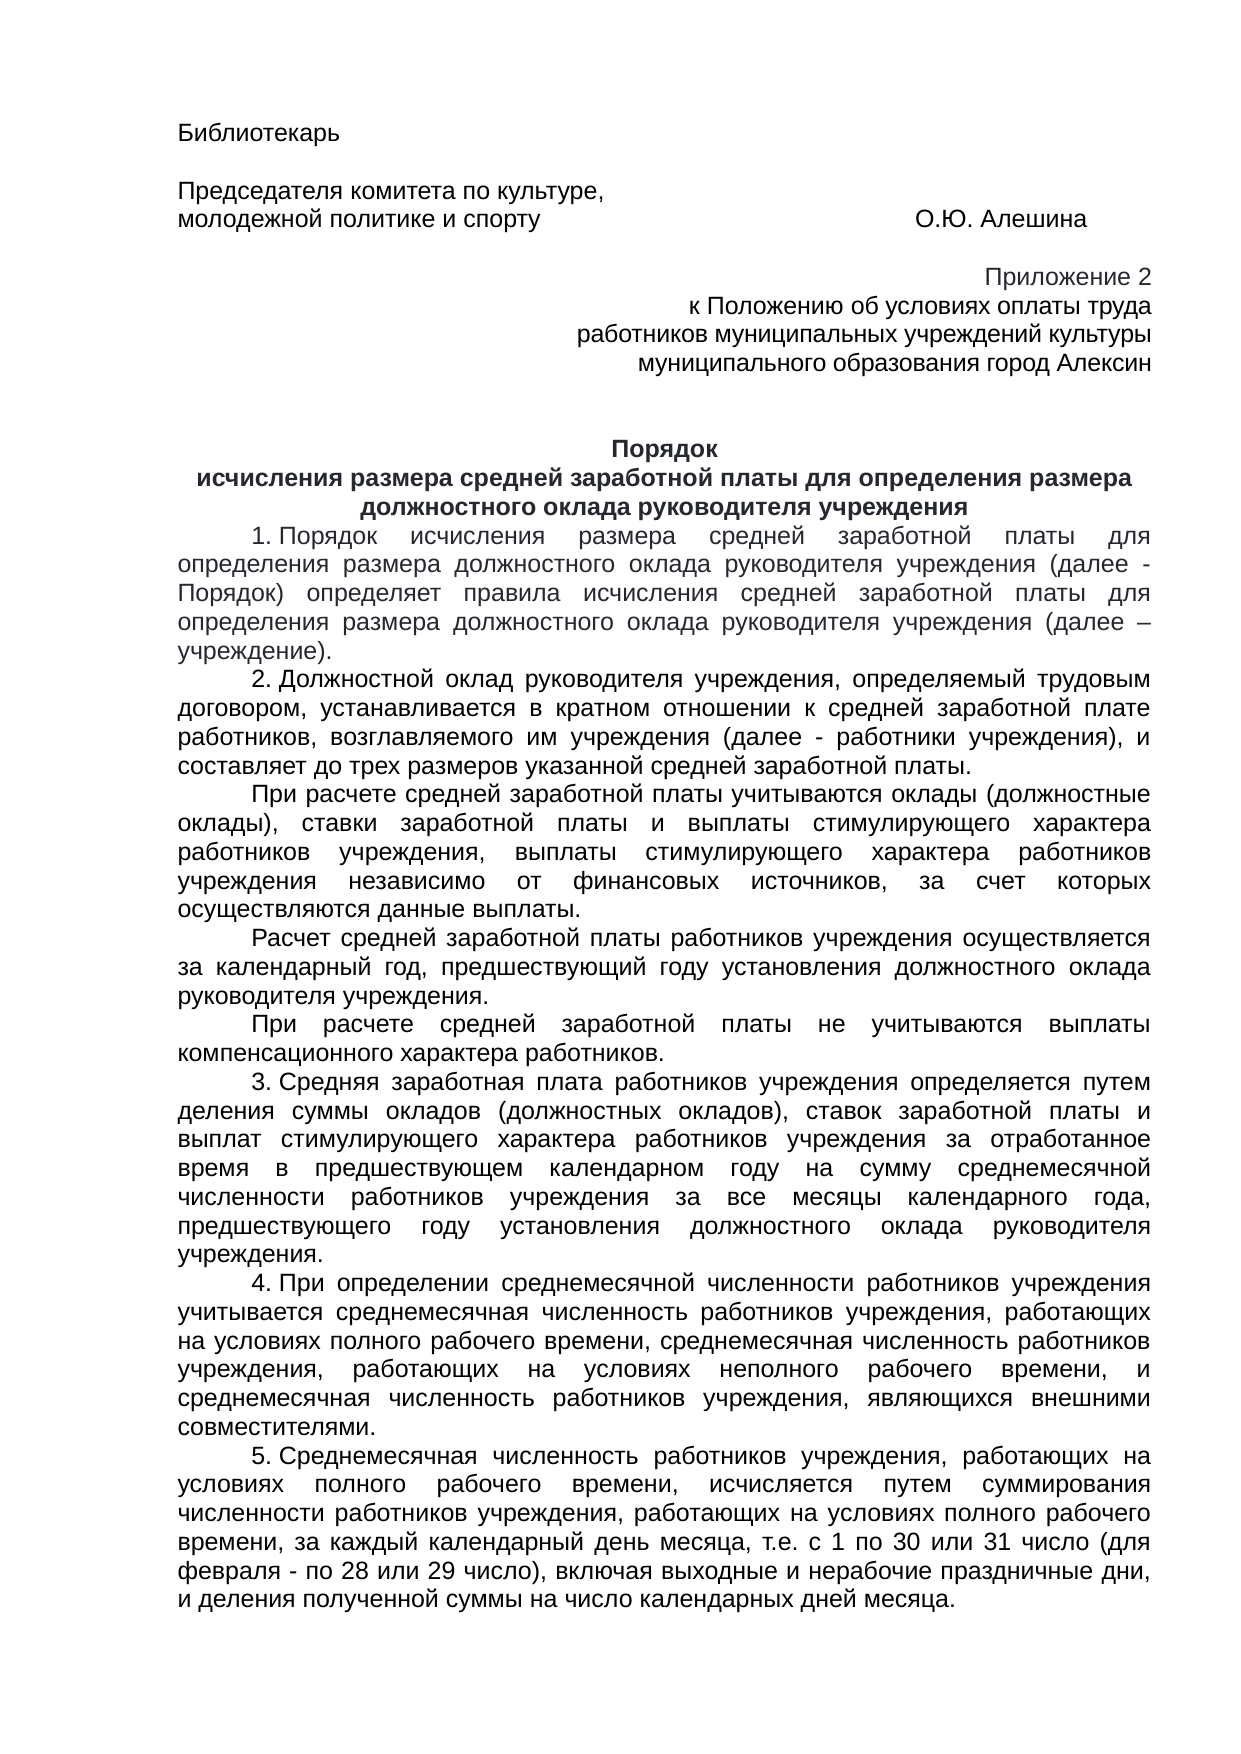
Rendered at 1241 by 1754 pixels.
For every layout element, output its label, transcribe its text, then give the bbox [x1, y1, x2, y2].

text исчисления размера средней заработной платы для определения размера должностного оклада руководителя учреждения [177, 463, 1152, 521]
text 1. Порядок исчисления размера средней заработной платы для определения размера должностного оклада руководителя учреждения (далее - Порядок) определяет правила исчисления средней заработной платы для определения размера должностного оклада руководителя учреждения (далее – учреждение). [177, 521, 1152, 664]
text 3. Средняя заработная плата работников учреждения определяется путем деления суммы окладов (должностных окладов), ставок заработной платы и выплат стимулирующего характера работников учреждения за отработанное время в предшествующем календарном году на сумму среднемесячной численности работников учреждения за все месяцы календарного года, предшествующего году установления должностного оклада руководителя учреждения. [177, 1067, 1152, 1268]
text муниципального образования город Алексин [177, 348, 1152, 377]
text При расчете средней заработной платы не учитываются выплаты компенсационного характера работников. [177, 1009, 1152, 1067]
text к Положению об условиях оплаты труда [177, 291, 1152, 319]
text 4. При определении среднемесячной численности работников учреждения учитывается среднемесячная численность работников учреждения, работающих на условиях полного рабочего времени, среднемесячная численность работников учреждения, работающих на условиях неполного рабочего времени, и среднемесячная численность работников учреждения, являющихся внешними совместителями. [177, 1268, 1152, 1441]
text Расчет средней заработной платы работников учреждения осуществляется за календарный год, предшествующий году установления должностного оклада руководителя учреждения. [177, 923, 1152, 1009]
text Порядок [177, 434, 1152, 463]
text Библиотекарь [177, 118, 1152, 147]
text молодежной политике и спорту О.Ю. Алешина [177, 204, 1152, 233]
text При расчете средней заработной платы учитываются оклады (должностные оклады), ставки заработной платы и выплаты стимулирующего характера работников учреждения, выплаты стимулирующего характера работников учреждения независимо от финансовых источников, за счет которых осуществляются данные выплаты. [177, 779, 1152, 923]
text Председателя комитета по культуре, [177, 176, 1152, 204]
text работников муниципальных учреждений культуры [177, 319, 1152, 348]
text 2. Должностной оклад руководителя учреждения, определяемый трудовым договором, устанавливается в кратном отношении к средней заработной плате работников, возглавляемого им учреждения (далее - работники учреждения), и составляет до трех размеров указанной средней заработной платы. [177, 664, 1152, 779]
text Приложение 2 [177, 262, 1152, 291]
text 5. Среднемесячная численность работников учреждения, работающих на условиях полного рабочего времени, исчисляется путем суммирования численности работников учреждения, работающих на условиях полного рабочего времени, за каждый календарный день месяца, т.е. с 1 по 30 или 31 число (для февраля - по 28 или 29 число), включая выходные и нерабочие праздничные дни, и деления полученной суммы на число календарных дней месяца. [177, 1441, 1152, 1613]
